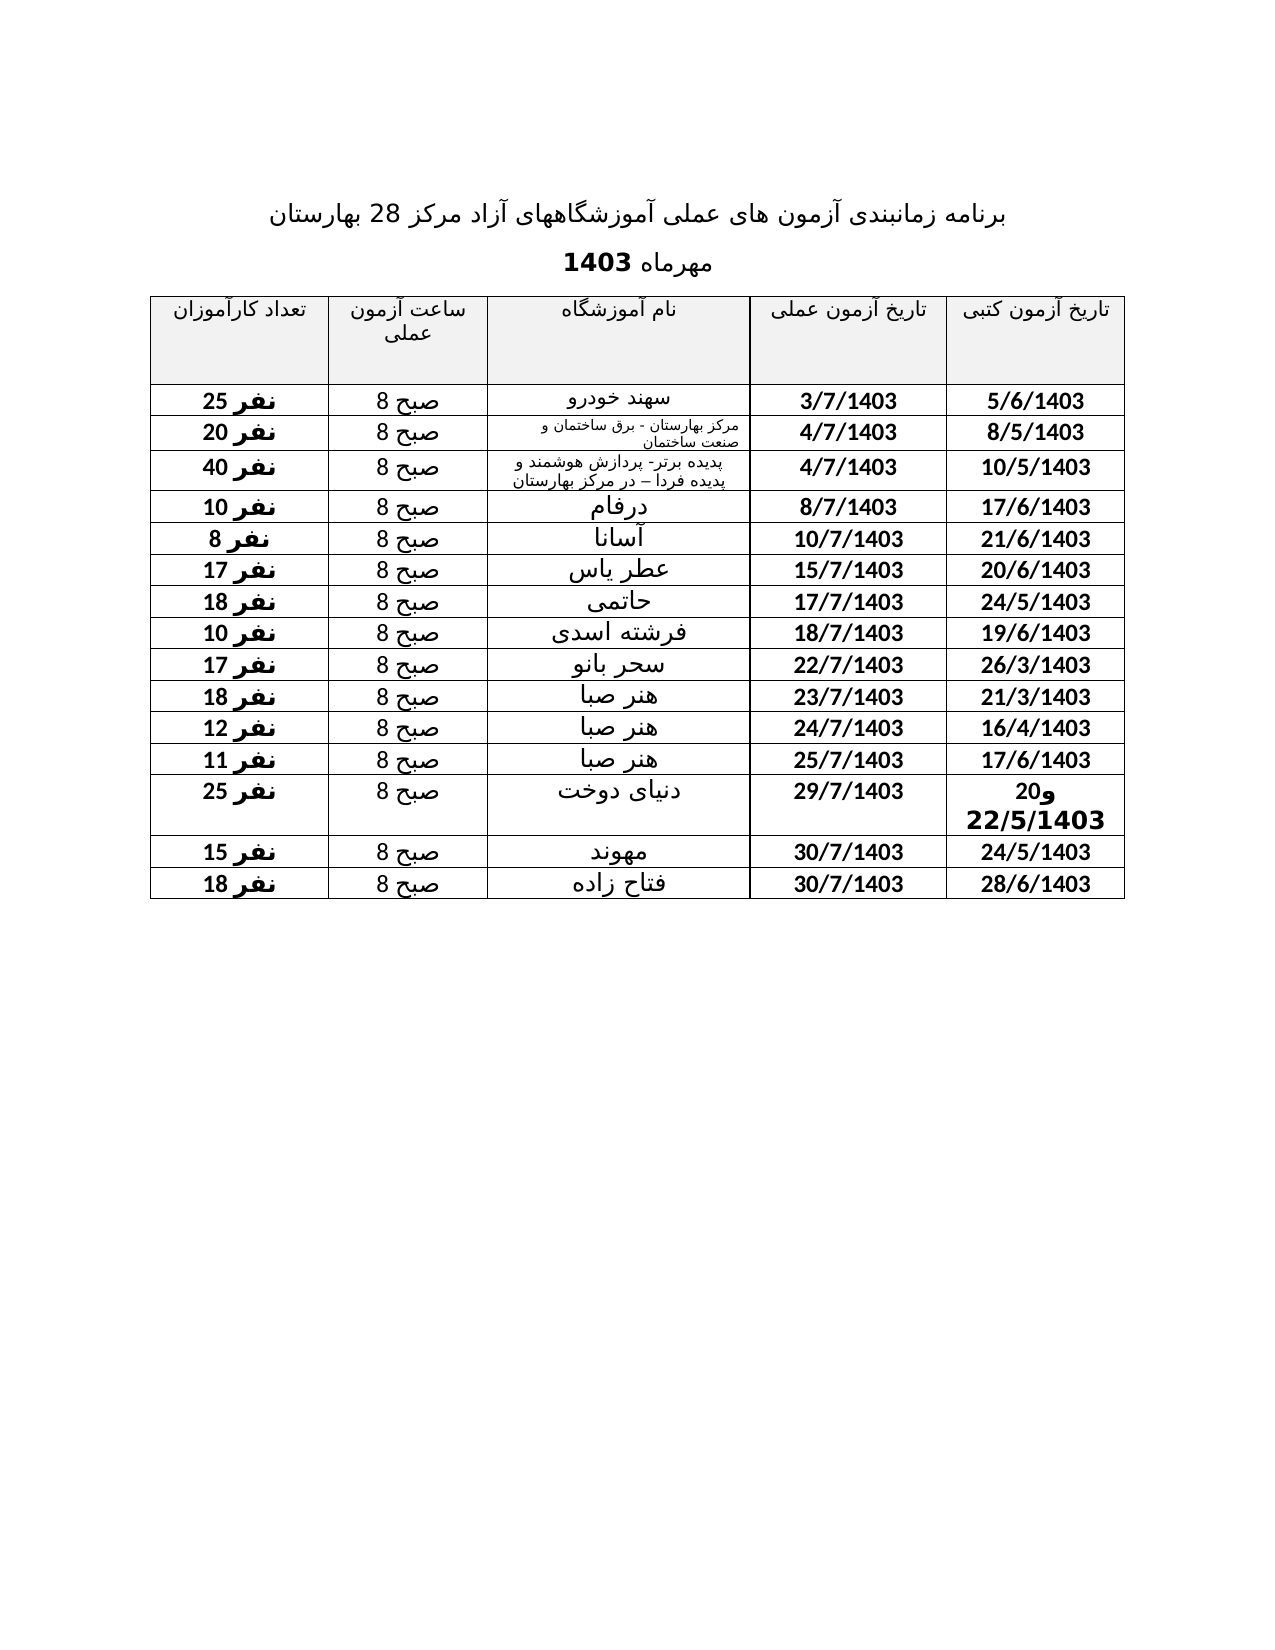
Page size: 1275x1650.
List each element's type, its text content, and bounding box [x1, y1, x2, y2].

table_cell 8 صبح [329, 491, 487, 522]
table_cell 17/6/1403 [947, 744, 1124, 774]
table_cell 21/6/1403 [947, 523, 1124, 553]
table_cell 28/6/1403 [947, 868, 1124, 898]
table_cell 10 نفر [151, 618, 328, 648]
table_cell 4/7/1403 [751, 451, 946, 490]
table_header تاریخ آزمون کتبی [947, 297, 1124, 384]
table_cell 21/3/1403 [947, 681, 1124, 711]
table_cell هنر صبا [488, 712, 749, 743]
table_cell درفام [488, 491, 749, 522]
table_cell 17 نفر [151, 555, 328, 585]
table_cell 8 صبح [329, 775, 487, 835]
table_cell 8 صبح [329, 618, 487, 648]
table_cell 16/4/1403 [947, 712, 1124, 743]
table_cell 11 نفر [151, 744, 328, 774]
table_cell آسانا [488, 523, 749, 553]
table_cell 8 صبح [329, 385, 487, 415]
table_cell 22/7/1403 [751, 649, 946, 680]
table_cell 23/7/1403 [751, 681, 946, 711]
table_cell فتاح زاده [488, 868, 749, 898]
table_cell 25/7/1403 [751, 744, 946, 774]
table_cell 8 نفر [151, 523, 328, 553]
table_cell 15 نفر [151, 836, 328, 867]
table_cell 8 صبح [329, 523, 487, 553]
table_cell 8 صبح [329, 555, 487, 585]
table_cell 40 نفر [151, 451, 328, 490]
table_cell 25 نفر [151, 385, 328, 415]
table_cell 8/7/1403 [751, 491, 946, 522]
table_cell 8/5/1403 [947, 416, 1124, 450]
table_cell عطر یاس [488, 555, 749, 585]
table_header ساعت آزمون عملی [329, 297, 487, 384]
table_cell 26/3/1403 [947, 649, 1124, 680]
text برنامه زمانبندی آزمون های عملی آموزشگاههای آزاد مرکز 28 بهارستان [150, 199, 1125, 229]
table_cell سحر بانو [488, 649, 749, 680]
table_cell 20 نفر [151, 416, 328, 450]
table_cell 8 صبح [329, 836, 487, 867]
table_cell 20/6/1403 [947, 555, 1124, 585]
table_cell 8 صبح [329, 744, 487, 774]
text مهرماه 1403 [150, 248, 1125, 277]
table_cell 24/5/1403 [947, 836, 1124, 867]
table_cell 30/7/1403 [751, 836, 946, 867]
table_cell سهند خودرو [488, 385, 749, 415]
table_cell 25 نفر [151, 775, 328, 835]
table_header تاریخ آزمون عملی [751, 297, 946, 384]
table_cell 8 صبح [329, 451, 487, 490]
table_cell 5/6/1403 [947, 385, 1124, 415]
table_cell 24/7/1403 [751, 712, 946, 743]
table_cell 4/7/1403 [751, 416, 946, 450]
table_cell مرکز بهارستان - برق ساختمان و صنعت ساختمان [488, 416, 749, 450]
table_cell فرشته اسدی [488, 618, 749, 648]
table_cell 12 نفر [151, 712, 328, 743]
table_header تعداد کارآموزان [151, 297, 328, 384]
table_cell 15/7/1403 [751, 555, 946, 585]
table_cell 19/6/1403 [947, 618, 1124, 648]
table_cell 18 نفر [151, 681, 328, 711]
table_cell 18 نفر [151, 868, 328, 898]
table_cell دنیای دوخت [488, 775, 749, 835]
table_cell 18/7/1403 [751, 618, 946, 648]
table_header نام آموزشگاه [488, 297, 749, 384]
table_cell 17/7/1403 [751, 586, 946, 617]
table_cell پدیده برتر- پردازش هوشمند و پدیده فردا – در مرکز بهارستان [488, 451, 749, 490]
table_cell 24/5/1403 [947, 586, 1124, 617]
table_cell حاتمی [488, 586, 749, 617]
table_cell هنر صبا [488, 681, 749, 711]
table_cell 8 صبح [329, 586, 487, 617]
table_cell مهوند [488, 836, 749, 867]
table_cell 20و22/5/1403 [947, 775, 1124, 835]
table_cell 8 صبح [329, 416, 487, 450]
table_cell 30/7/1403 [751, 868, 946, 898]
table_cell 10/7/1403 [751, 523, 946, 553]
table_cell 8 صبح [329, 681, 487, 711]
table_cell هنر صبا [488, 744, 749, 774]
table_cell 10/5/1403 [947, 451, 1124, 490]
table_cell 8 صبح [329, 868, 487, 898]
table_cell 3/7/1403 [751, 385, 946, 415]
table_cell 29/7/1403 [751, 775, 946, 835]
table_cell 8 صبح [329, 712, 487, 743]
table_cell 8 صبح [329, 649, 487, 680]
table_cell 17/6/1403 [947, 491, 1124, 522]
table_cell 10 نفر [151, 491, 328, 522]
table_cell 17 نفر [151, 649, 328, 680]
table_cell 18 نفر [151, 586, 328, 617]
